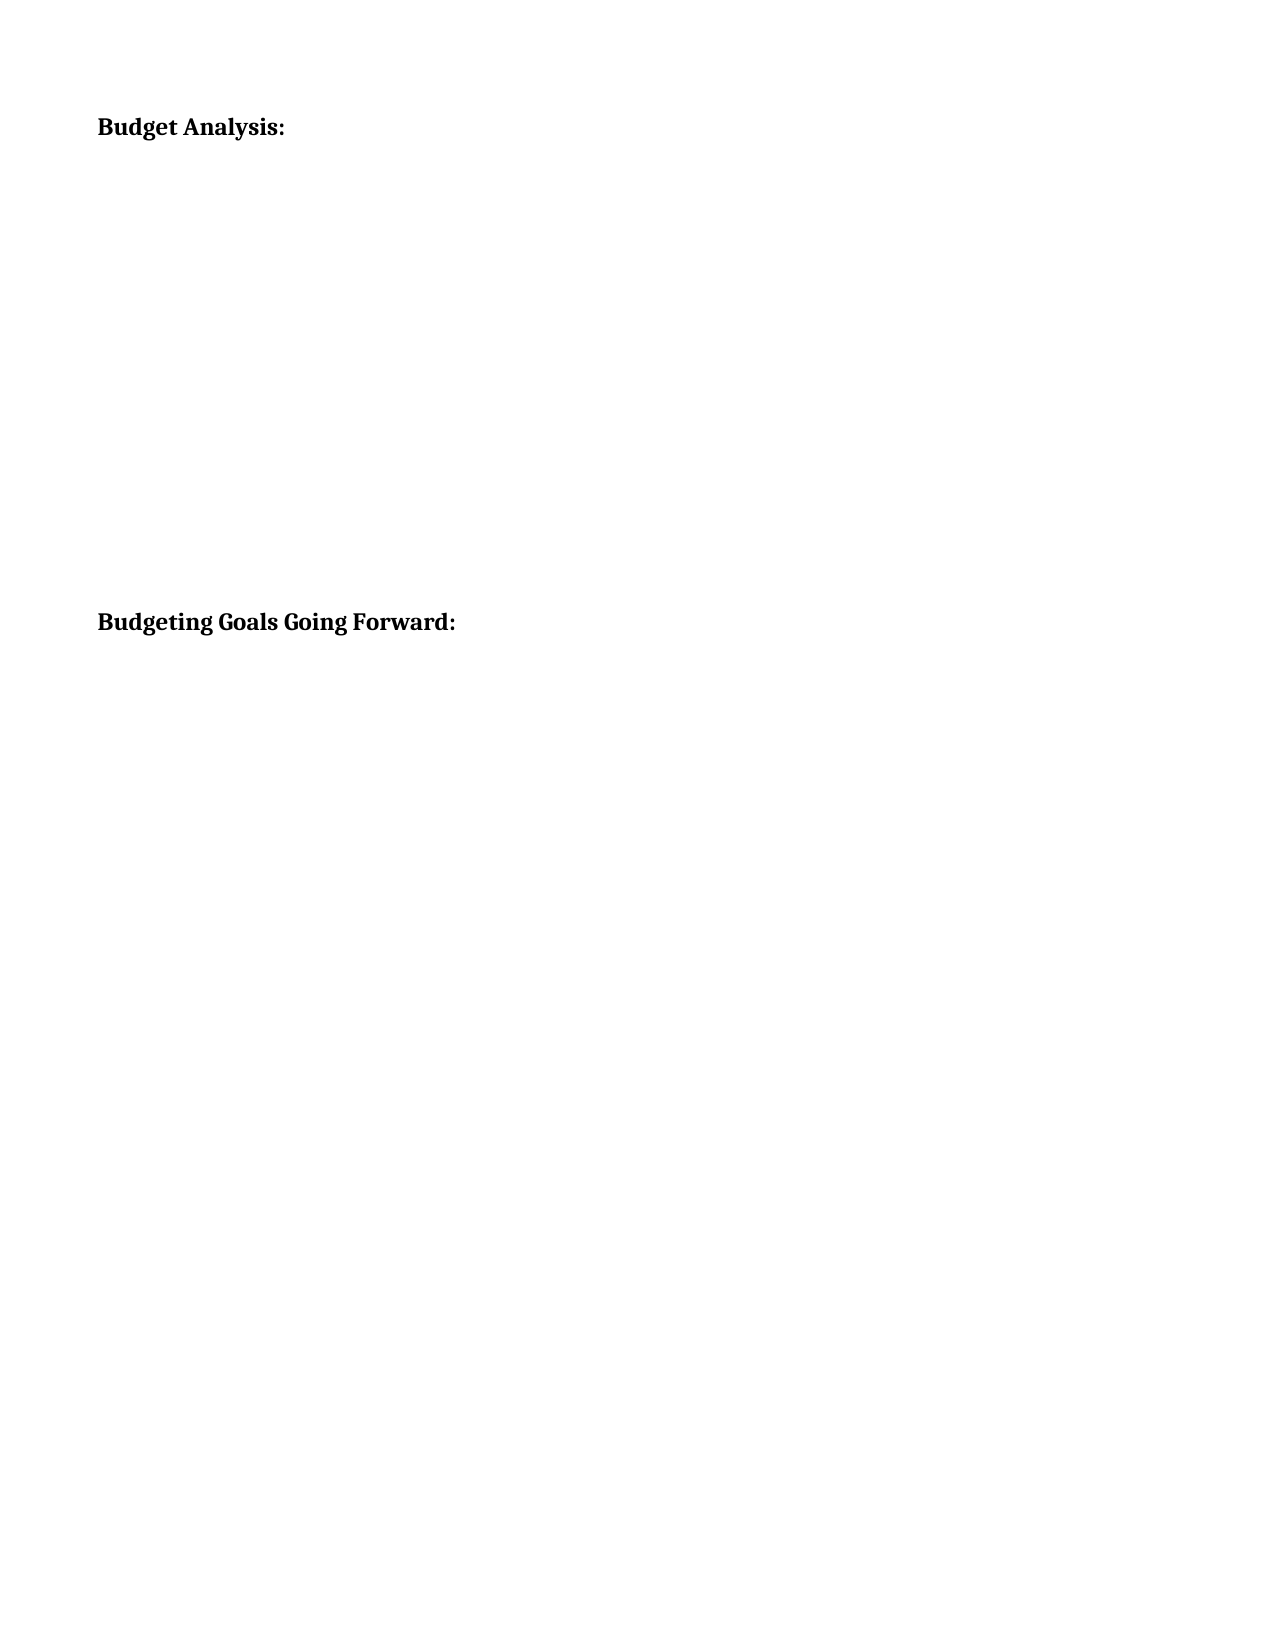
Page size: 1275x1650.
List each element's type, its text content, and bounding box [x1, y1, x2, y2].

text Budget Analysis: [97, 112, 1177, 141]
text Budgeting Goals Going Forward: [97, 608, 1177, 637]
